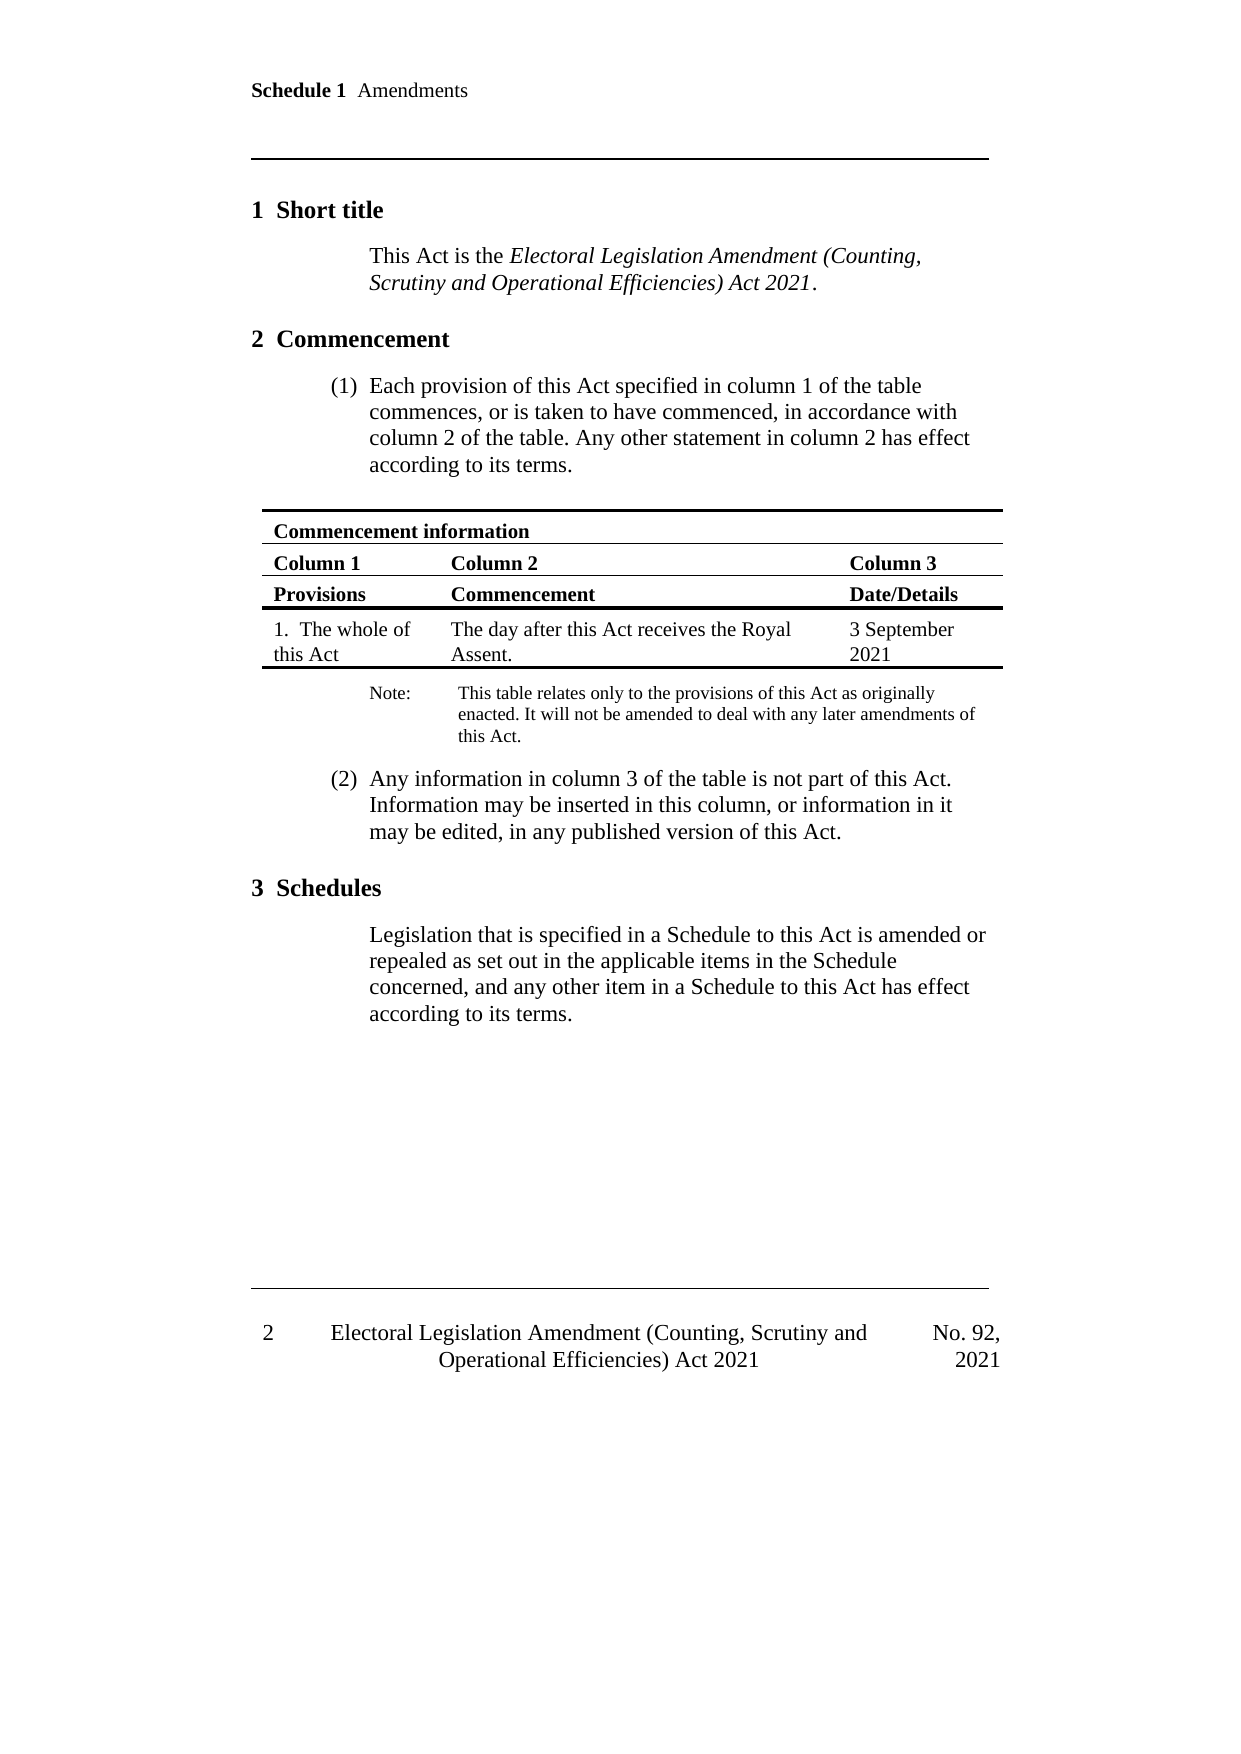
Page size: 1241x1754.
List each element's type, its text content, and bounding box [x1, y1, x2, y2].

table_cell The day after this Act receives the Royal Assent. [439, 610, 838, 666]
table_cell 3 September 2021 [838, 610, 1003, 666]
text (2) Any information in column 3 of the table is not part of this Act. Information may be inserted in this column, or information in it may be edited, in any published version of this Act. [251, 765, 989, 844]
text Legislation that is specified in a Schedule to this Act is amended or repealed as set out in the applicable items in the Schedule concerned, and any other item in a Schedule to this Act has effect according to its terms. [251, 921, 989, 1026]
table_cell 1. The whole of this Act [262, 610, 439, 666]
table_cell Column 3 [838, 544, 1003, 574]
text Note: This table relates only to the provisions of this Act as originally enacted. It will not be amended to deal with any later amendments of this Act. [369, 682, 989, 746]
text (1) Each provision of this Act specified in column 1 of the table commences, or is taken to have commenced, in accordance with column 2 of the table. Any other statement in column 2 has effect according to its terms. [251, 372, 989, 477]
table_header Commencement information [262, 512, 1003, 543]
table_cell Column 1 [262, 544, 439, 574]
table_cell Provisions [262, 576, 439, 606]
text 3 Schedules [251, 873, 989, 902]
table_cell Commencement [439, 576, 838, 606]
text 2 Commencement [251, 324, 989, 353]
text This Act is the Electoral Legislation Amendment (Counting, Scrutiny and Operational Efficiencies) Act 2021. [251, 242, 989, 295]
text 1 Short title [251, 195, 989, 224]
table_cell Date/Details [838, 576, 1003, 606]
table_cell Column 2 [439, 544, 838, 574]
